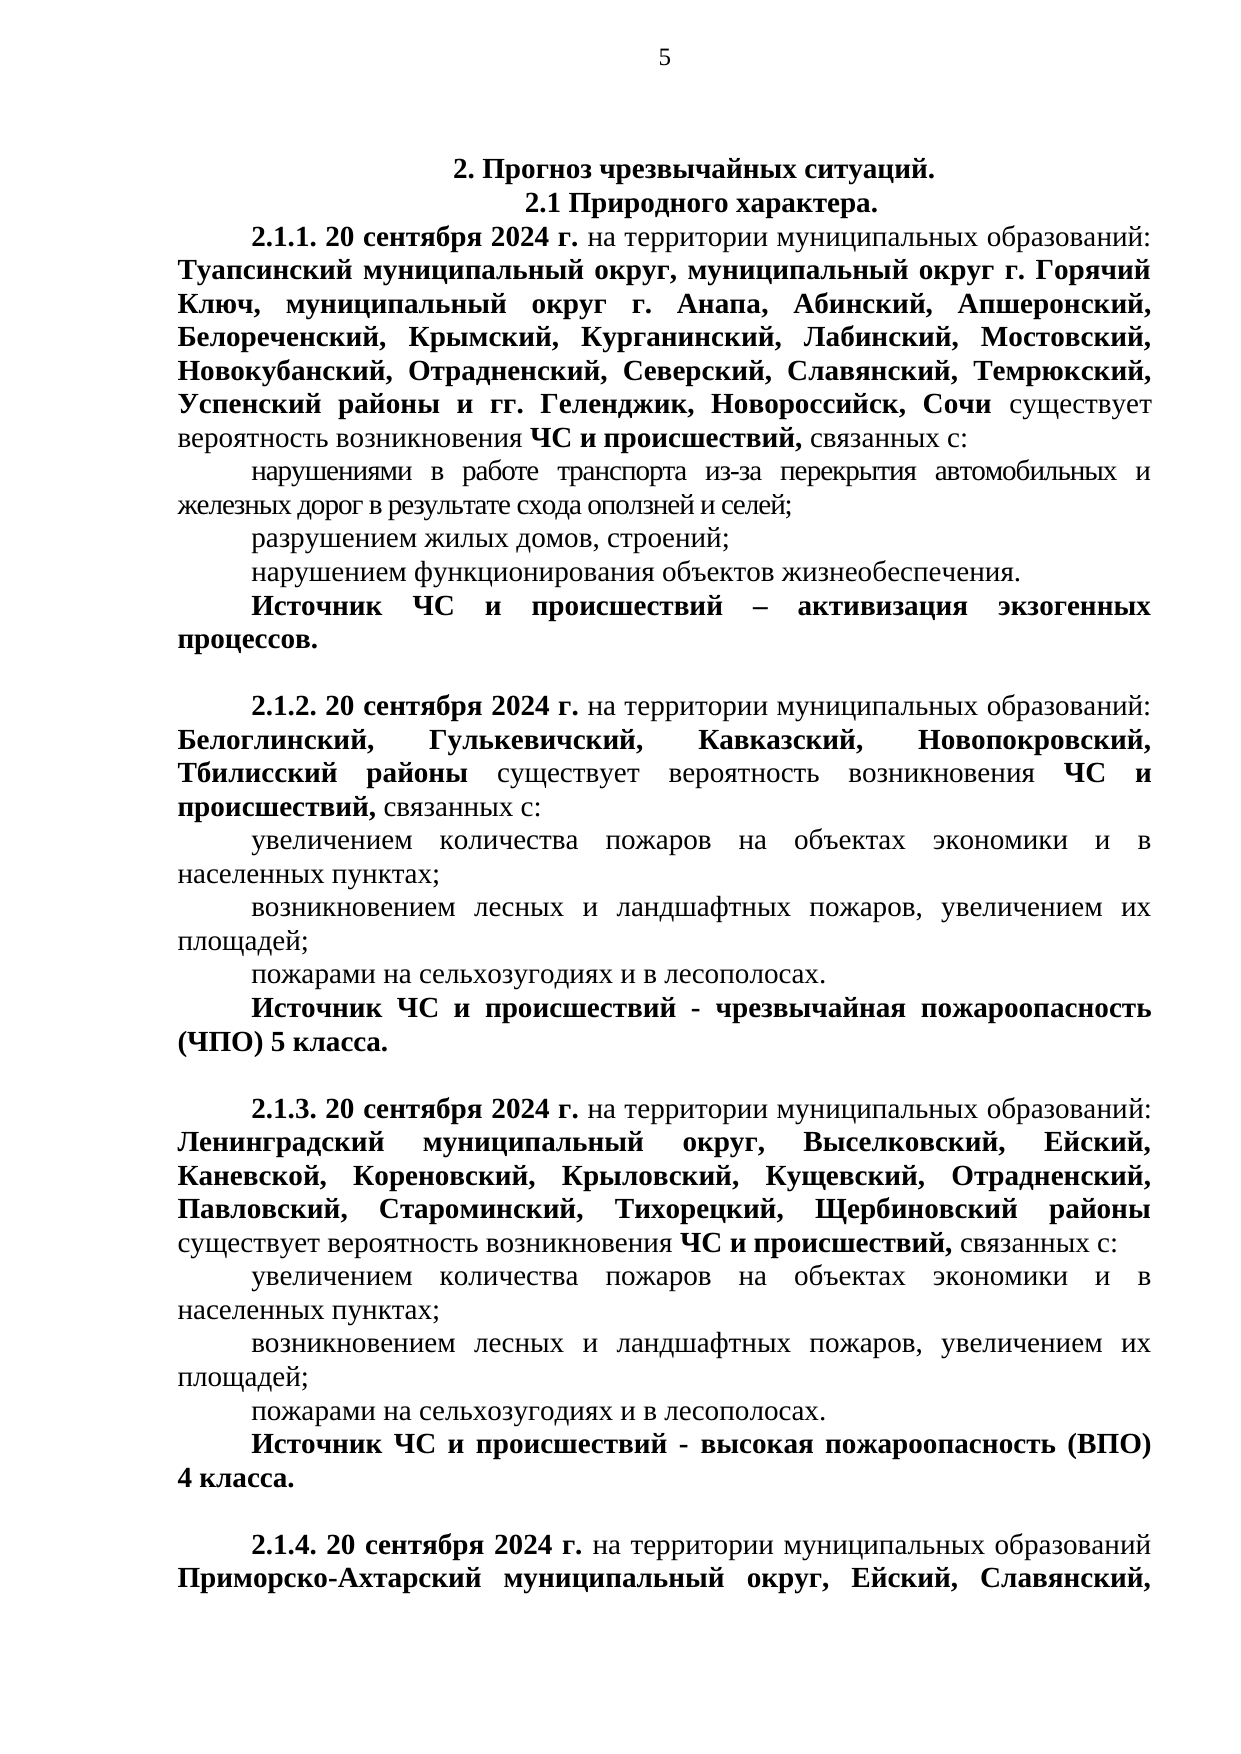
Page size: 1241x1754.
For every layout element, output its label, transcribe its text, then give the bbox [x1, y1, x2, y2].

text 2.1.3. 20 сентября 2024 г. на территории муниципальных образований: Ленинградский муниципальный округ, Выселковский, Ейский, Каневской, Кореновский, Крыловский, Кущевский, Отрадненский, Павловский, Староминский, Тихорецкий, Щербиновский районы существует вероятность возникновения ЧС и происшествий, связанных с: [177, 1091, 1152, 1258]
text увеличением количества пожаров на объектах экономики и в населенных пунктах; [177, 1258, 1152, 1326]
text нарушением функционирования объектов жизнеобеспечения. [177, 554, 1152, 588]
text возникновением лесных и ландшафтных пожаров, увеличением их площадей; [177, 889, 1152, 957]
text увеличением количества пожаров на объектах экономики и в населенных пунктах; [177, 822, 1152, 889]
text пожарами на сельхозугодиях и в лесополосах. [177, 1393, 1152, 1426]
text Источник ЧС и происшествий – активизация экзогенных процессов. [177, 588, 1152, 655]
text пожарами на сельхозугодиях и в лесополосах. [177, 957, 1152, 990]
text 2.1.2. 20 сентября 2024 г. на территории муниципальных образований: Белоглинский, Гулькевичский, Кавказский, Новопокровский, Тбилисский районы существует вероятность возникновения ЧС и происшествий, связанных с: [177, 688, 1152, 822]
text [177, 1527, 1152, 1594]
text нарушениями в работе транспорта из-за перекрытия автомобильных и железных дорог в результате схода оползней и селей; [177, 453, 1152, 521]
text разрушением жилых домов, строений; [177, 521, 1152, 554]
text 2.1.1. 20 сентября 2024 г. на территории муниципальных образований: Туапсинский муниципальный округ, муниципальный округ г. Горячий Ключ, муниципальный округ г. Анапа, Абинский, Апшеронский, Белореченский, Крымский, Курганинский, Лабинский, Мостовский, Новокубанский, Отрадненский, Северский, Славянский, Темрюкский, Успенский районы и гг. Геленджик, Новороссийск, Сочи существует вероятность возникновения ЧС и происшествий, связанных с: [177, 219, 1152, 453]
text возникновением лесных и ландшафтных пожаров, увеличением их площадей; [177, 1326, 1152, 1393]
text 2.1 Природного характера. [177, 185, 1152, 219]
text Источник ЧС и происшествий - высокая пожароопасность (ВПО) 4 класса. [177, 1426, 1152, 1493]
text Источник ЧС и происшествий - чрезвычайная пожароопасность (ЧПО) 5 класса. [177, 990, 1152, 1057]
text 2. Прогноз чрезвычайных ситуаций. [177, 152, 1152, 185]
